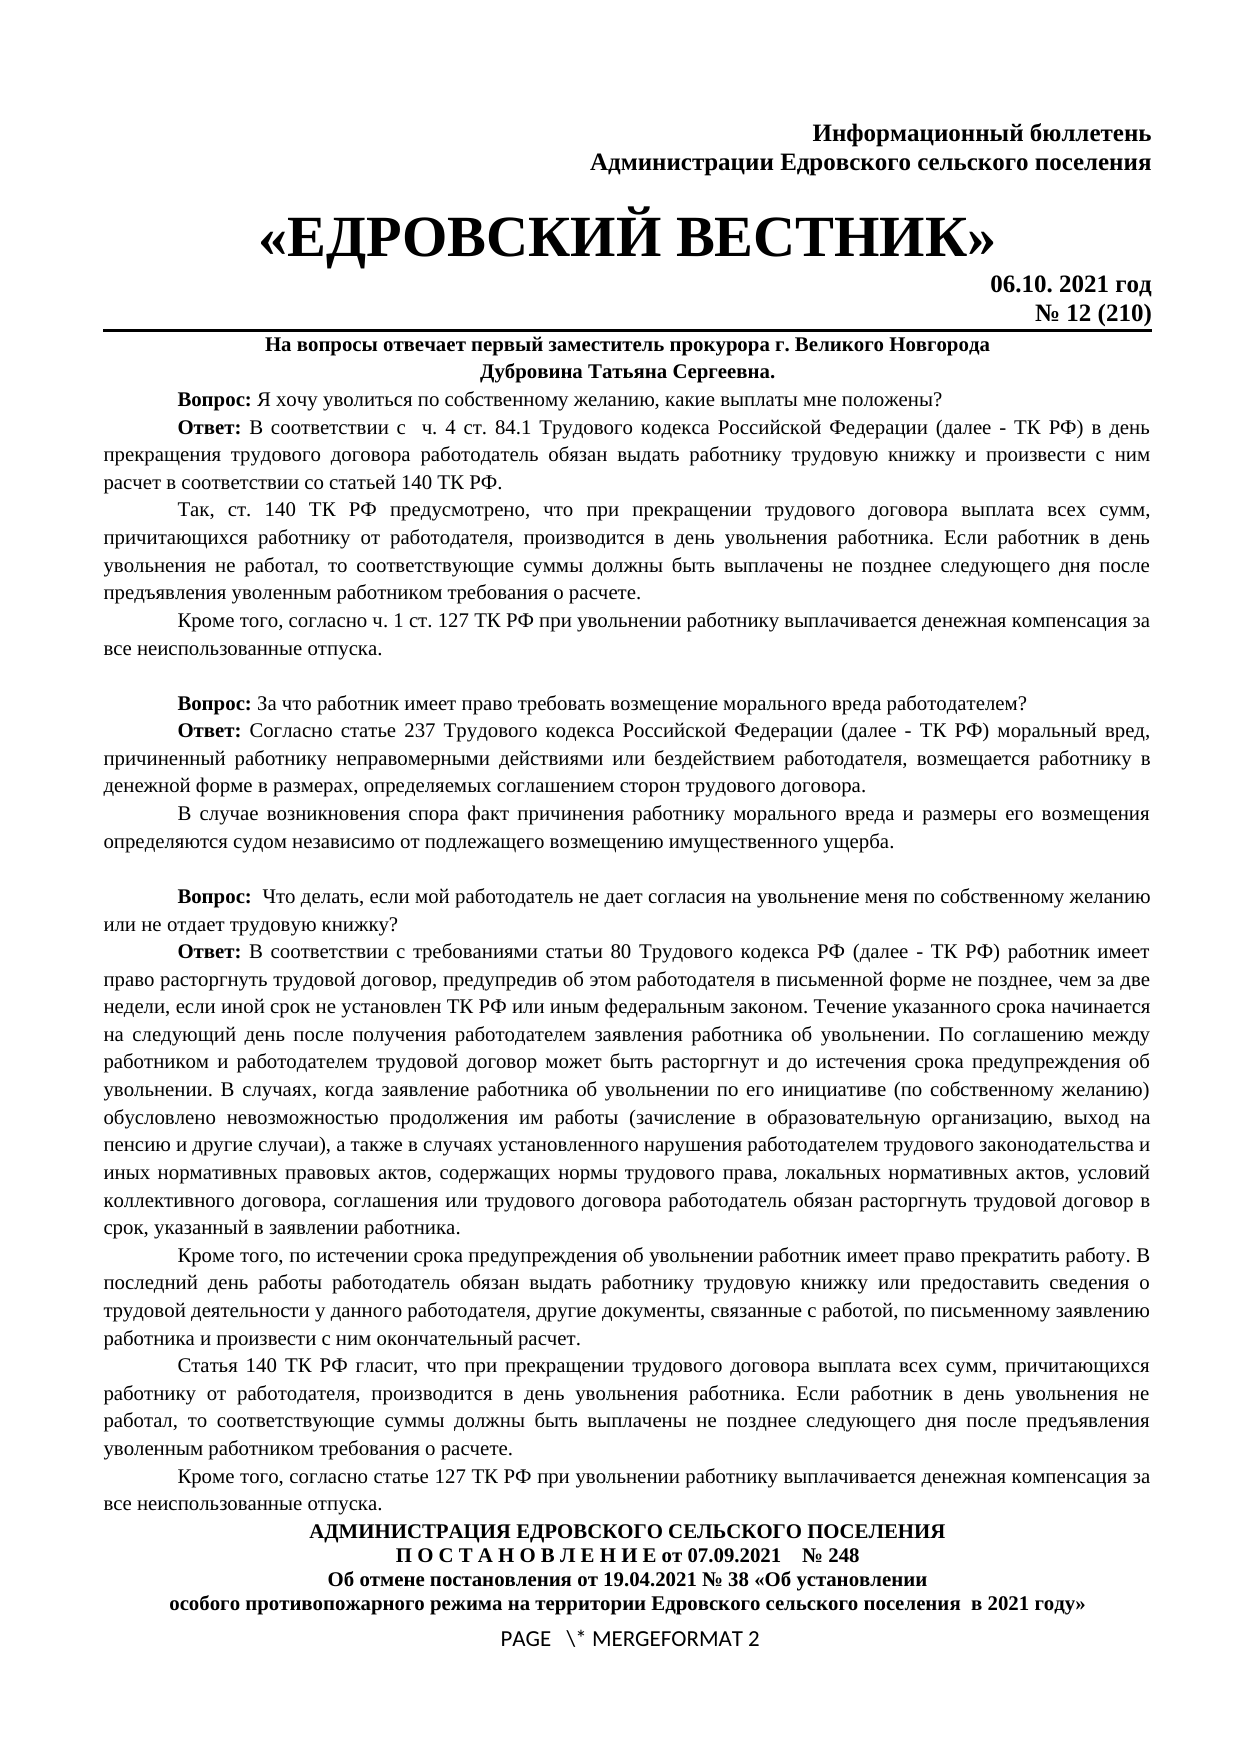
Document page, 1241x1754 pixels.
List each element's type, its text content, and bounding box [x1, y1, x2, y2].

text Об отмене постановления от 19.04.2021 № 38 «Об установлении [103, 1567, 1152, 1591]
text особого противопожарного режима на территории Едровского сельского поселения в 2021 году» [103, 1591, 1152, 1615]
text Кроме того, согласно ч. 1 ст. 127 ТК РФ при увольнении работнику выплачивается денежная компенсация за все неиспользованные отпуска. [103, 608, 1152, 659]
text Администрации Едровского сельского поселения [103, 147, 1152, 176]
text Ответ: В соответствии с ч. 4 ст. 84.1 Трудового кодекса Российской Федерации (далее - ТК РФ) в день прекращения трудового договора работодатель обязан выдать работнику трудовую книжку и произвести с ним расчет в соответствии со статьей 140 ТК РФ. [103, 414, 1152, 494]
text На вопросы отвечает первый заместитель прокурора г. Великого Новгорода [103, 332, 1152, 356]
text Кроме того, по истечении срока предупреждения об увольнении работник имеет право прекратить работу. В последний день работы работодатель обязан выдать работнику трудовую книжку или предоставить сведения о трудовой деятельности у данного работодателя, другие документы, связанные с работой, по письменному заявлению работника и произвести с ним окончательный расчет. [103, 1243, 1152, 1349]
text Вопрос: Что делать, если мой работодатель не дает согласия на увольнение меня по собственному желанию или не отдает трудовую книжку? [103, 884, 1152, 936]
text 06.10. 2021 год [103, 269, 1152, 298]
text Так, ст. 140 ТК РФ предусмотрено, что при прекращении трудового договора выплата всех сумм, причитающихся работнику от работодателя, производится в день увольнения работника. Если работник в день увольнения не работал, то соответствующие суммы должны быть выплачены не позднее следующего дня после предъявления уволенным работником требования о расчете. [103, 497, 1152, 604]
text Дубровина Татьяна Сергеевна. [103, 359, 1152, 383]
text Вопрос: Я хочу уволиться по собственному желанию, какие выплаты мне положены? [103, 387, 1152, 411]
text Информационный бюллетень [103, 118, 1152, 147]
text «ЕДРОВСКИЙ ВЕСТНИК» [103, 202, 1152, 269]
text Ответ: Согласно статье 237 Трудового кодекса Российской Федерации (далее - ТК РФ) моральный вред, причиненный работнику неправомерными действиями или бездействием работодателя, возмещается работнику в денежной форме в размерах, определяемых соглашением сторон трудового договора. [103, 718, 1152, 797]
text П О С Т А Н О В Л Е Н И Е от 07.09.2021 № 248 [103, 1543, 1152, 1567]
text Ответ: В соответствии с требованиями статьи 80 Трудового кодекса РФ (далее - ТК РФ) работник имеет право расторгнуть трудовой договор, предупредив об этом работодателя в письменной форме не позднее, чем за две недели, если иной срок не установлен ТК РФ или иным федеральным законом. Течение указанного срока начинается на следующий день после получения работодателем заявления работника об увольнении. По соглашению между работником и работодателем трудовой договор может быть расторгнут и до истечения срока предупреждения об увольнении. В случаях, когда заявление работника об увольнении по его инициативе (по собственному желанию) обусловлено невозможностью продолжения им работы (зачисление в образовательную организацию, выход на пенсию и другие случаи), а также в случаях установленного нарушения работодателем трудового законодательства и иных нормативных правовых актов, содержащих нормы трудового права, локальных нормативных актов, условий коллективного договора, соглашения или трудового договора работодатель обязан расторгнуть трудовой договор в срок, указанный в заявлении работника. [103, 939, 1152, 1239]
text Кроме того, согласно статье 127 ТК РФ при увольнении работнику выплачивается денежная компенсация за все неиспользованные отпуска. [103, 1463, 1152, 1515]
text Вопрос: За что работник имеет право требовать возмещение морального вреда работодателем? [103, 691, 1152, 715]
text В случае возникновения спора факт причинения работнику морального вреда и размеры его возмещения определяются судом независимо от подлежащего возмещению имущественного ущерба. [103, 801, 1152, 853]
text Статья 140 ТК РФ гласит, что при прекращении трудового договора выплата всех сумм, причитающихся работнику от работодателя, производится в день увольнения работника. Если работник в день увольнения не работал, то соответствующие суммы должны быть выплачены не позднее следующего дня после предъявления уволенным работником требования о расчете. [103, 1353, 1152, 1460]
text АДМИНИСТРАЦИЯ ЕДРОВСКОГО СЕЛЬСКОГО ПОСЕЛЕНИЯ [103, 1519, 1152, 1543]
text № 12 (210) [103, 298, 1152, 329]
